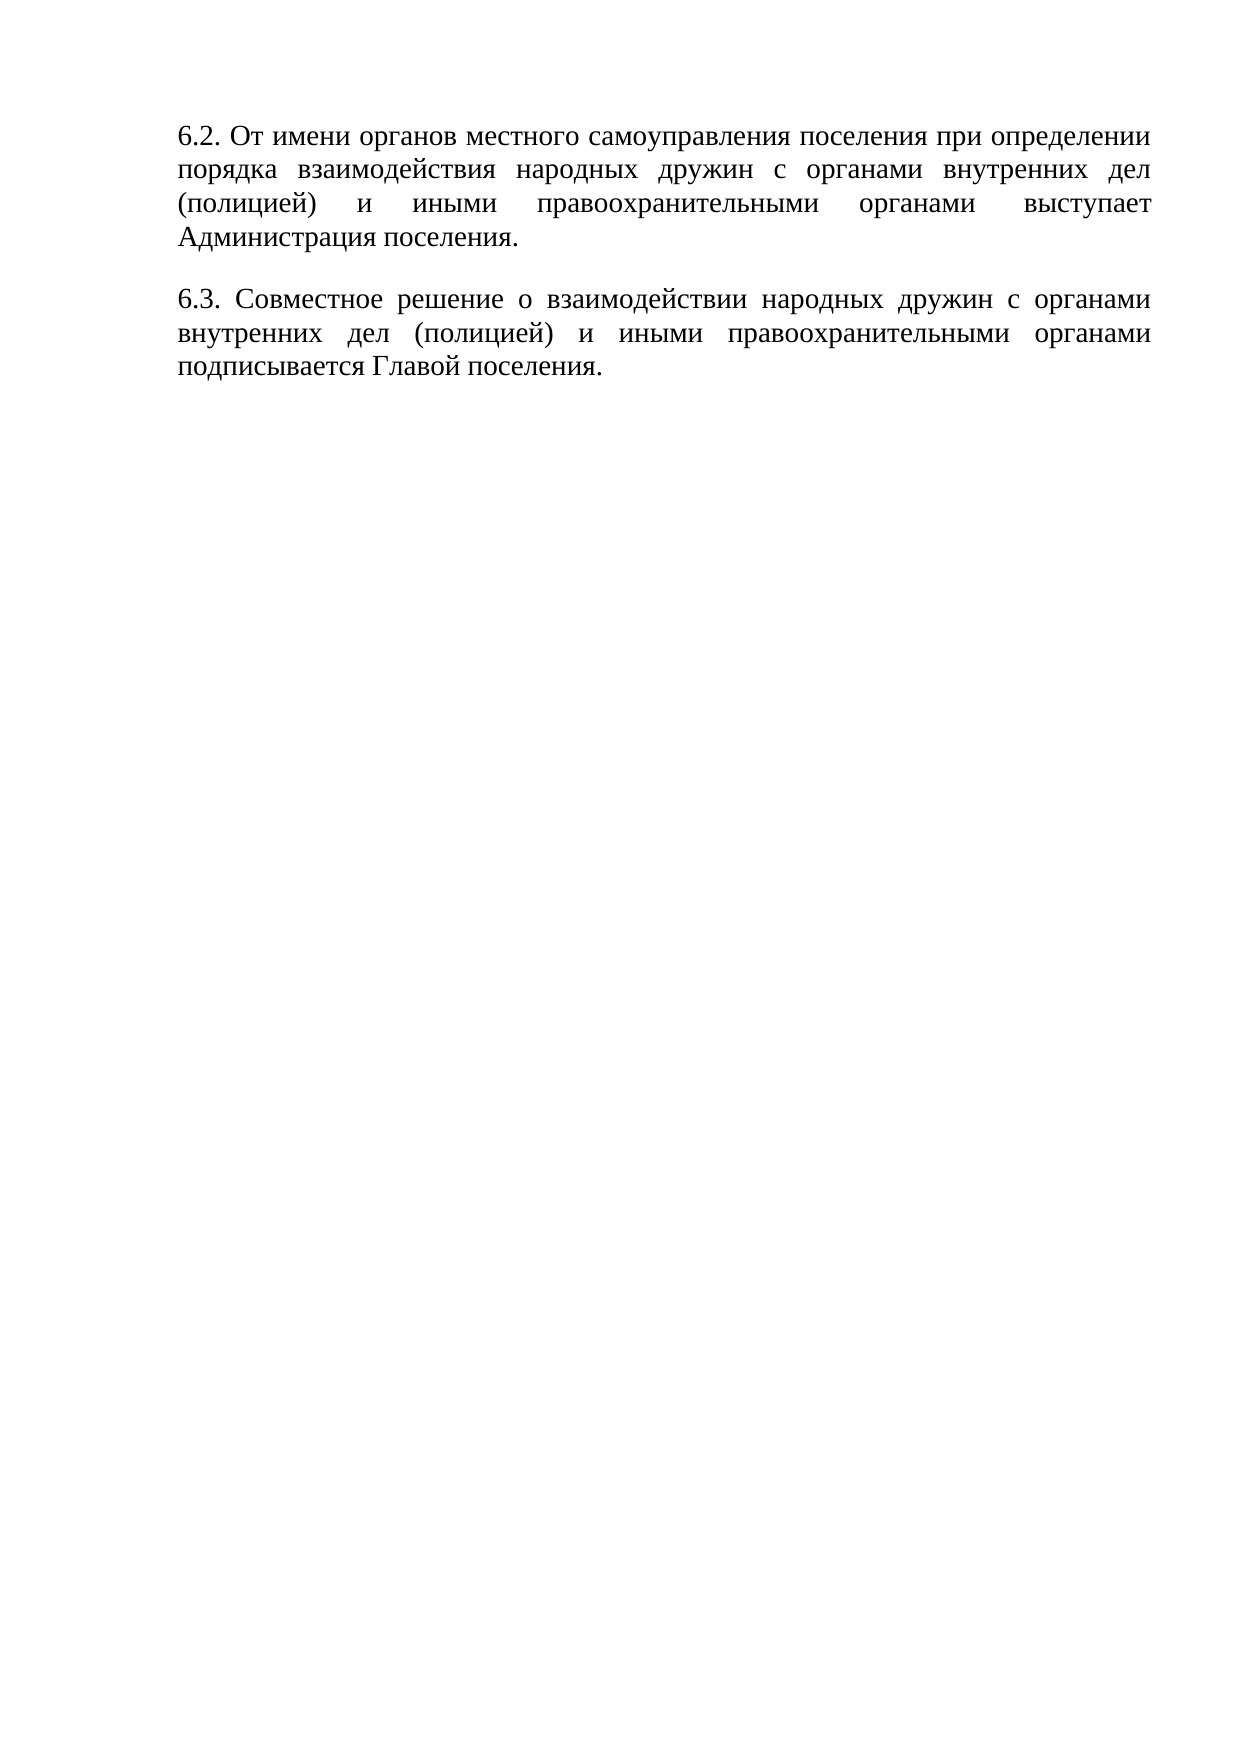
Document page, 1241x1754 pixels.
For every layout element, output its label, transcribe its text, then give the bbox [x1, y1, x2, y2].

text 6.3. Совместное решение о взаимодействии народных дружин с органами внутренних дел (полицией) и иными правоохранительными органами подписывается Главой поселения. [177, 281, 1152, 382]
text 6.2. От имени органов местного самоуправления поселения при определении порядка взаимодействия народных дружин с органами внутренних дел (полицией) и иными правоохранительными органами выступает Администрация поселения. [177, 118, 1152, 252]
